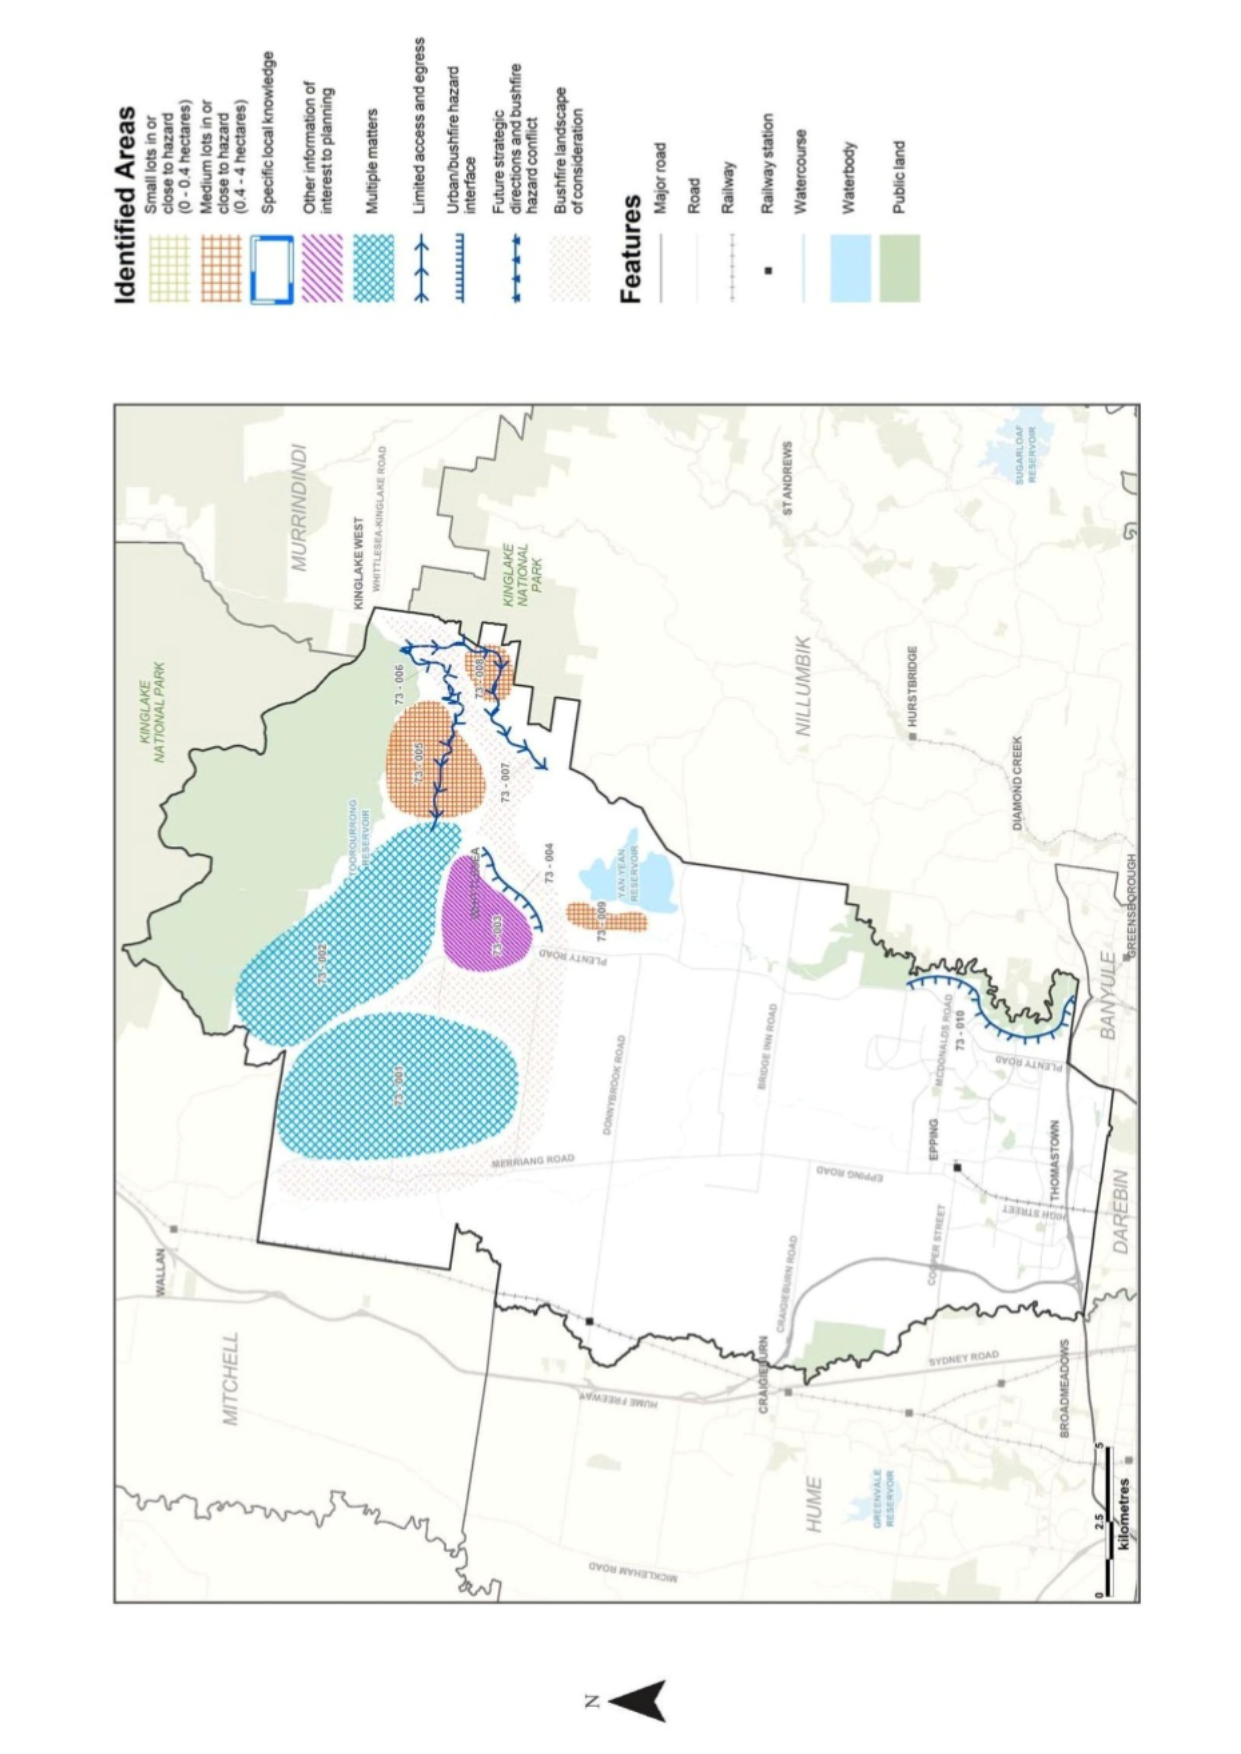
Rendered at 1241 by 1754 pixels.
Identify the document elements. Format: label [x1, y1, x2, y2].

picture [108, 36, 1155, 1731]
